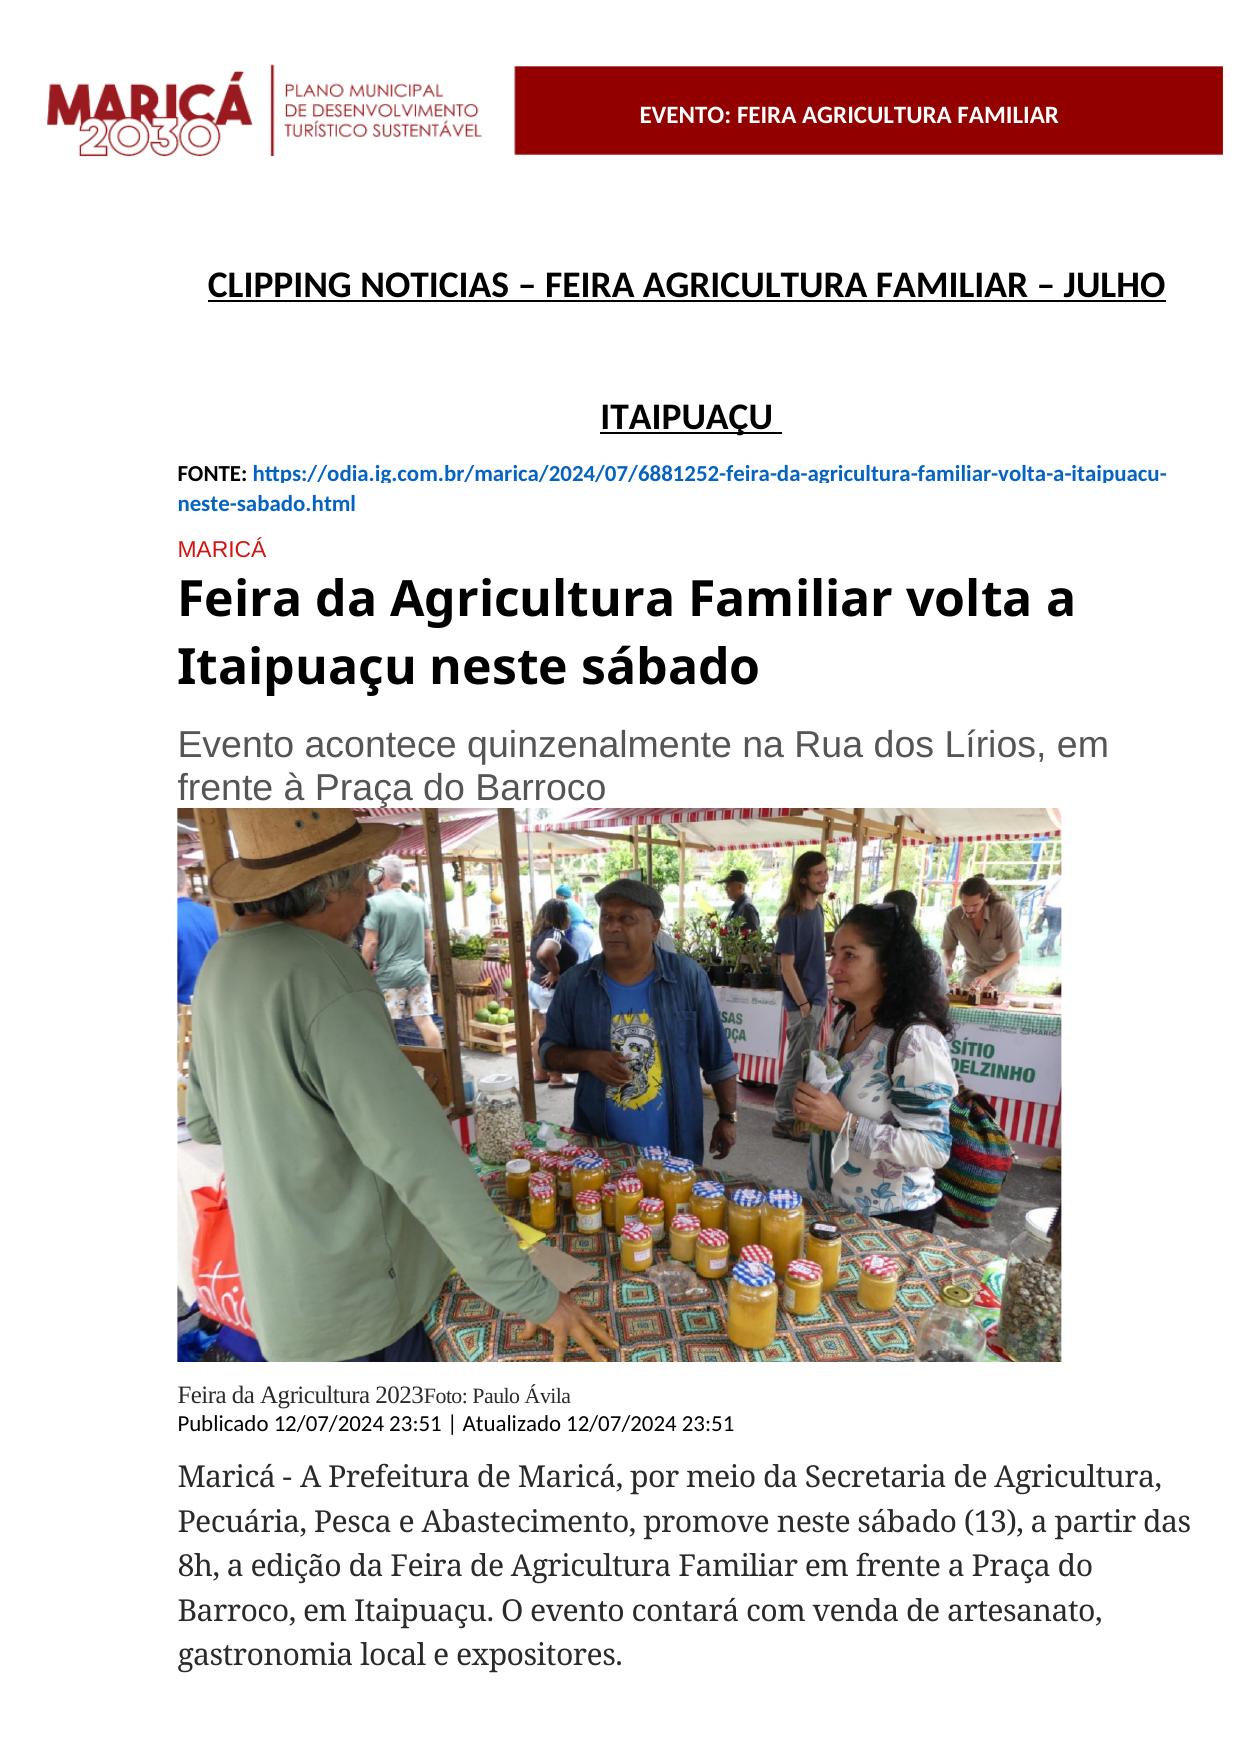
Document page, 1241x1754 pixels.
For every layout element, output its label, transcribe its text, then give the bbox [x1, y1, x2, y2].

picture [3, 8, 1241, 222]
text Feira da Agricultura 2023Foto: Paulo Ávila [177, 1380, 1196, 1409]
text ITAIPUAÇU [177, 393, 1196, 439]
text CLIPPING NOTICIAS – FEIRA AGRICULTURA FAMILIAR – JULHO [177, 261, 1196, 306]
text Publicado 12/07/2024 23:51 | Atualizado 12/07/2024 23:51 [177, 1409, 1196, 1437]
text FONTE: https://odia.ig.com.br/marica/2024/07/6881252-feira-da-agricultura-familiar-volta-a-itaipuacu-neste-sabado.html [177, 459, 1196, 517]
picture [177, 808, 1062, 1362]
subtitle Feira da Agricultura Familiar volta a Itaipuaçu neste sábado [177, 562, 1196, 699]
text Maricá [177, 536, 1196, 562]
subtitle Evento acontece quinzenalmente na Rua dos Lírios, em frente à Praça do Barroco [177, 722, 1196, 808]
text Maricá - A Prefeitura de Maricá, por meio da Secretaria de Agricultura, Pecuária, Pesca e Abastecimento, promove neste sábado (13), a partir das 8h, a edição da Feira de Agricultura Familiar em frente a Praça do Barroco, em Itaipuaçu. O evento contará com venda de artesanato, gastronomia local e expositores. [177, 1456, 1196, 1674]
